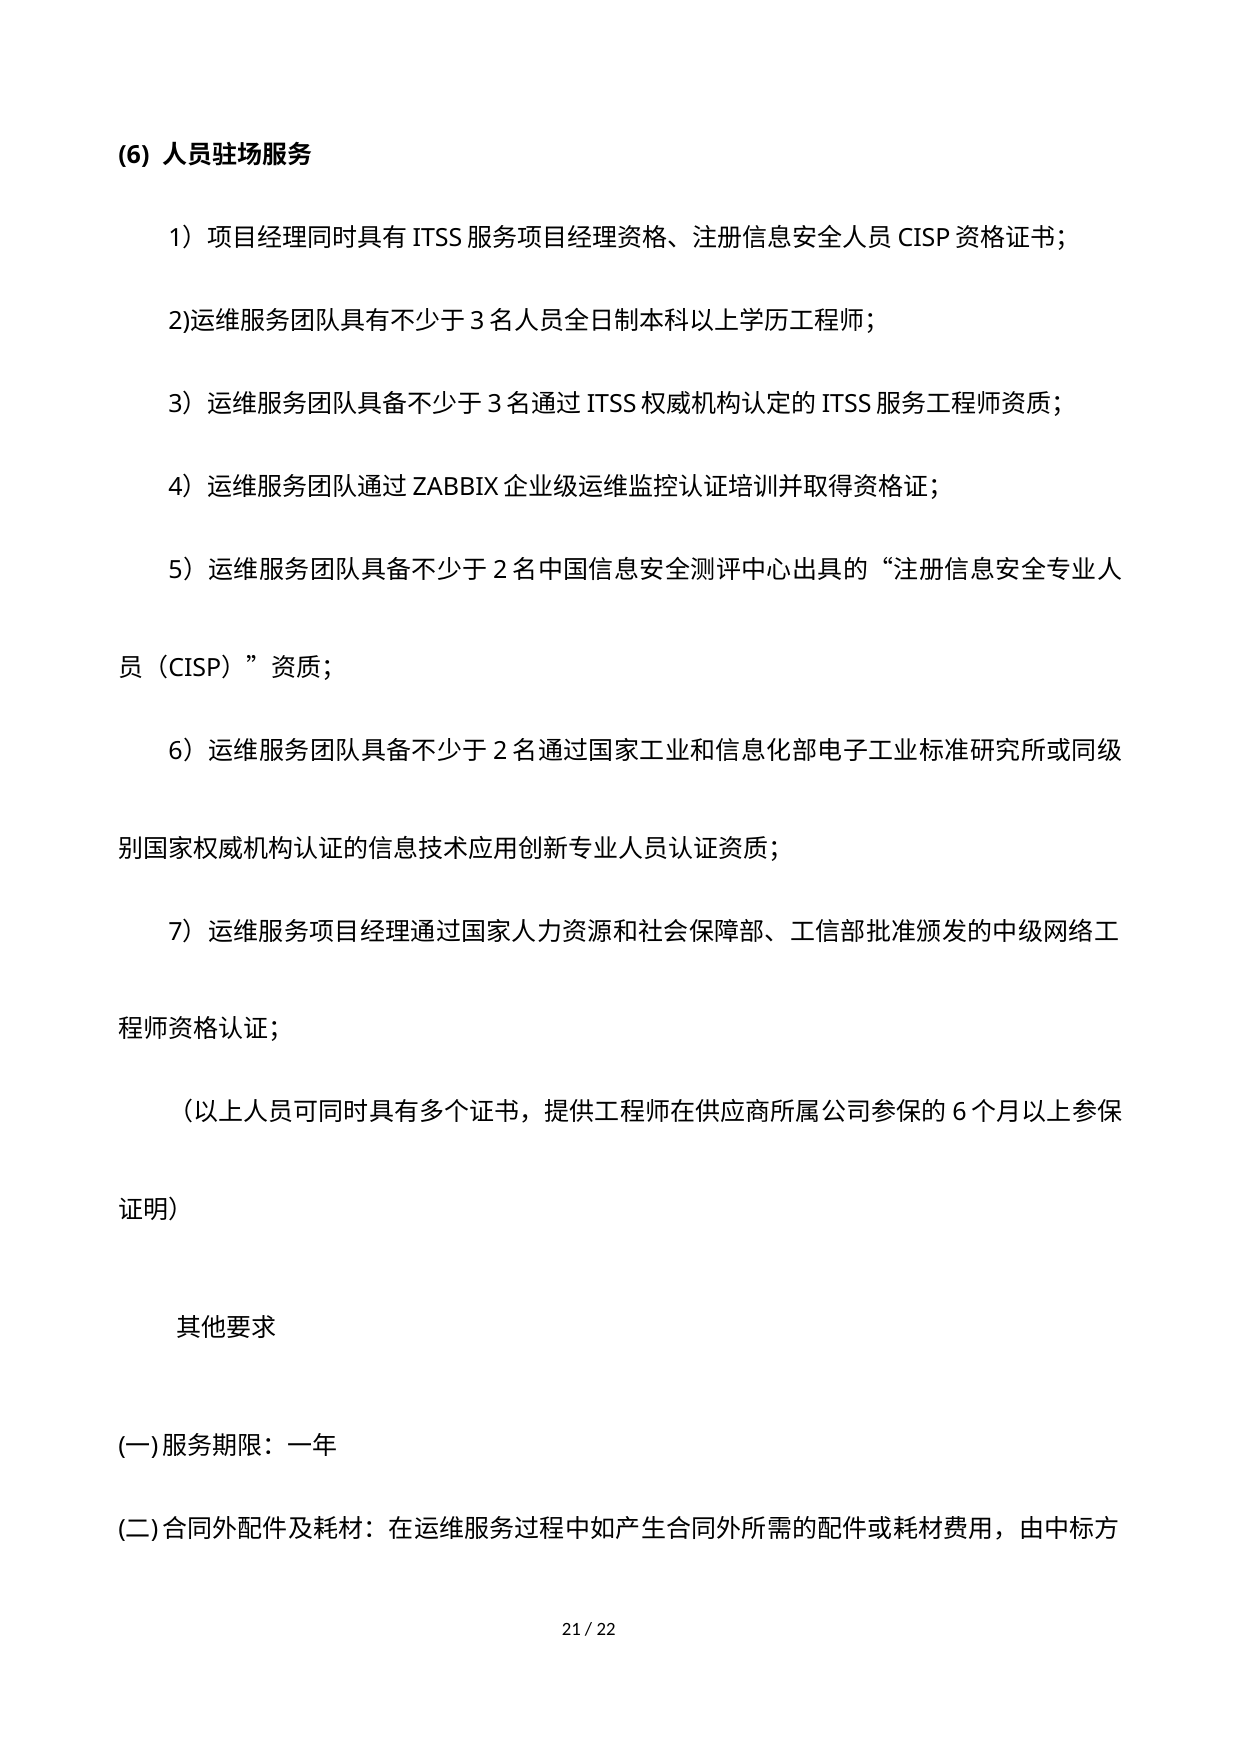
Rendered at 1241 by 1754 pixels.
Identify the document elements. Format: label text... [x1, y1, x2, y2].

subtitle 其他要求 [118, 1293, 1122, 1358]
text 5）运维服务团队具备不少于2名中国信息安全测评中心出具的“注册信息安全专业人员（CISP）”资质； [118, 536, 1122, 698]
list 服务期限：一年 [118, 1411, 1122, 1476]
text 2)运维服务团队具有不少于3名人员全日制本科以上学历工程师； [118, 286, 1122, 351]
text 3）运维服务团队具备不少于3名通过ITSS权威机构认定的ITSS服务工程师资质； [118, 369, 1122, 434]
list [118, 1494, 1122, 1559]
text 1）项目经理同时具有ITSS服务项目经理资格、注册信息安全人员CISP资格证书； [118, 203, 1122, 268]
text （以上人员可同时具有多个证书，提供工程师在供应商所属公司参保的6个月以上参保证明） [118, 1077, 1122, 1240]
text 6）运维服务团队具备不少于2名通过国家工业和信息化部电子工业标准研究所或同级别国家权威机构认证的信息技术应用创新专业人员认证资质； [118, 716, 1122, 879]
list 人员驻场服务 [118, 120, 1122, 185]
text 4）运维服务团队通过ZABBIX企业级运维监控认证培训并取得资格证； [118, 452, 1122, 517]
text 7）运维服务项目经理通过国家人力资源和社会保障部、工信部批准颁发的中级网络工程师资格认证； [118, 897, 1122, 1059]
